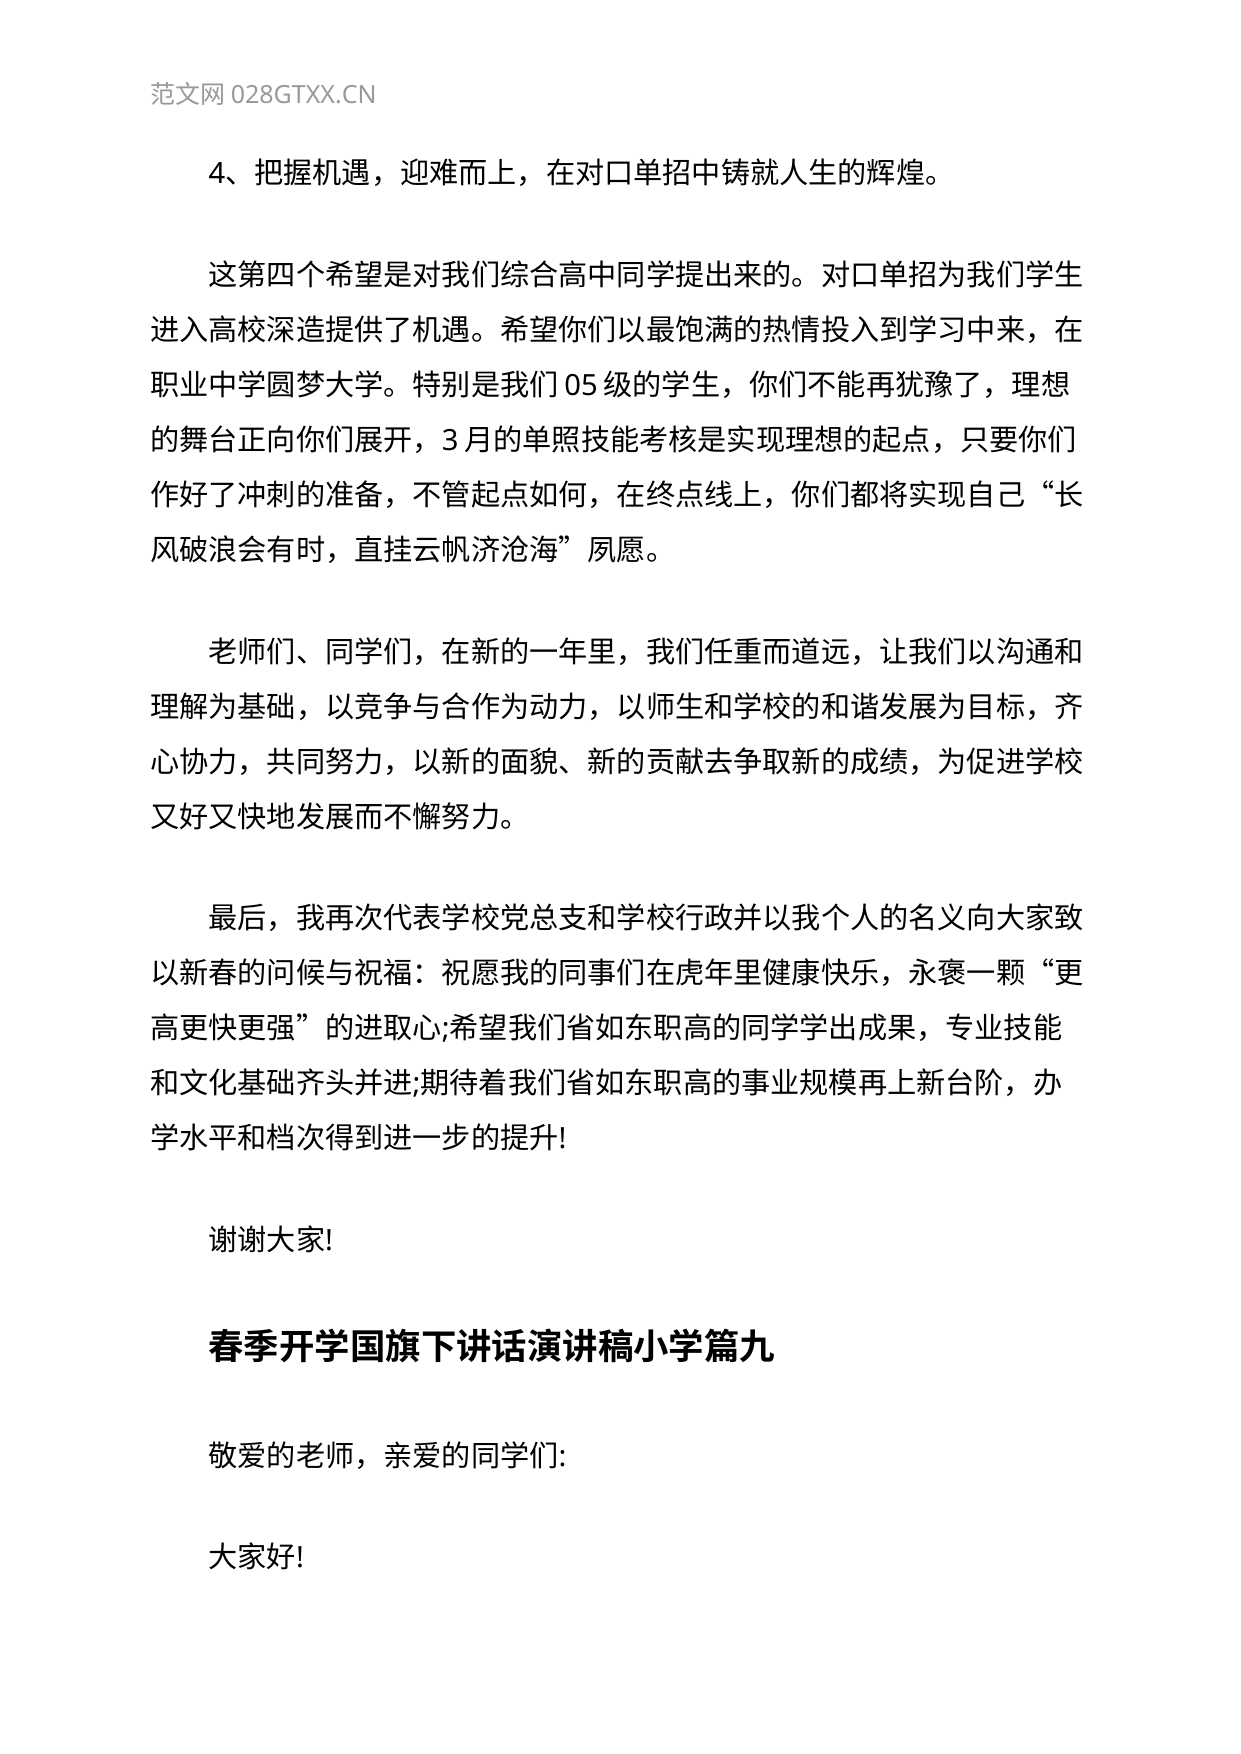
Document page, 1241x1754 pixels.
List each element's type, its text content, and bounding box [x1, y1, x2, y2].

text 春季开学国旗下讲话演讲稿小学篇九 [150, 1319, 1090, 1370]
text 谢谢大家! [150, 1217, 1090, 1259]
text 大家好! [150, 1534, 1090, 1576]
text 敬爱的老师，亲爱的同学们: [150, 1432, 1090, 1474]
text 这第四个希望是对我们综合高中同学提出来的。对口单招为我们学生进入高校深造提供了机遇。希望你们以最饱满的热情投入到学习中来，在职业中学圆梦大学。特别是我们05级的学生，你们不能再犹豫了，理想的舞台正向你们展开，3月的单照技能考核是实现理想的起点，只要你们作好了冲刺的准备，不管起点如何，在终点线上，你们都将实现自己“长风破浪会有时，直挂云帆济沧海”夙愿。 [150, 252, 1090, 569]
text 最后，我再次代表学校党总支和学校行政并以我个人的名义向大家致以新春的问候与祝福：祝愿我的同事们在虎年里健康快乐，永褒一颗“更高更快更强”的进取心;希望我们省如东职高的同学学出成果，专业技能和文化基础齐头并进;期待着我们省如东职高的事业规模再上新台阶，办学水平和档次得到进一步的提升! [150, 895, 1090, 1157]
text 4、把握机遇，迎难而上，在对口单招中铸就人生的辉煌。 [150, 150, 1090, 192]
text 老师们、同学们，在新的一年里，我们任重而道远，让我们以沟通和理解为基础，以竞争与合作为动力，以师生和学校的和谐发展为目标，齐心协力，共同努力，以新的面貌、新的贡献去争取新的成绩，为促进学校又好又快地发展而不懈努力。 [150, 628, 1090, 835]
